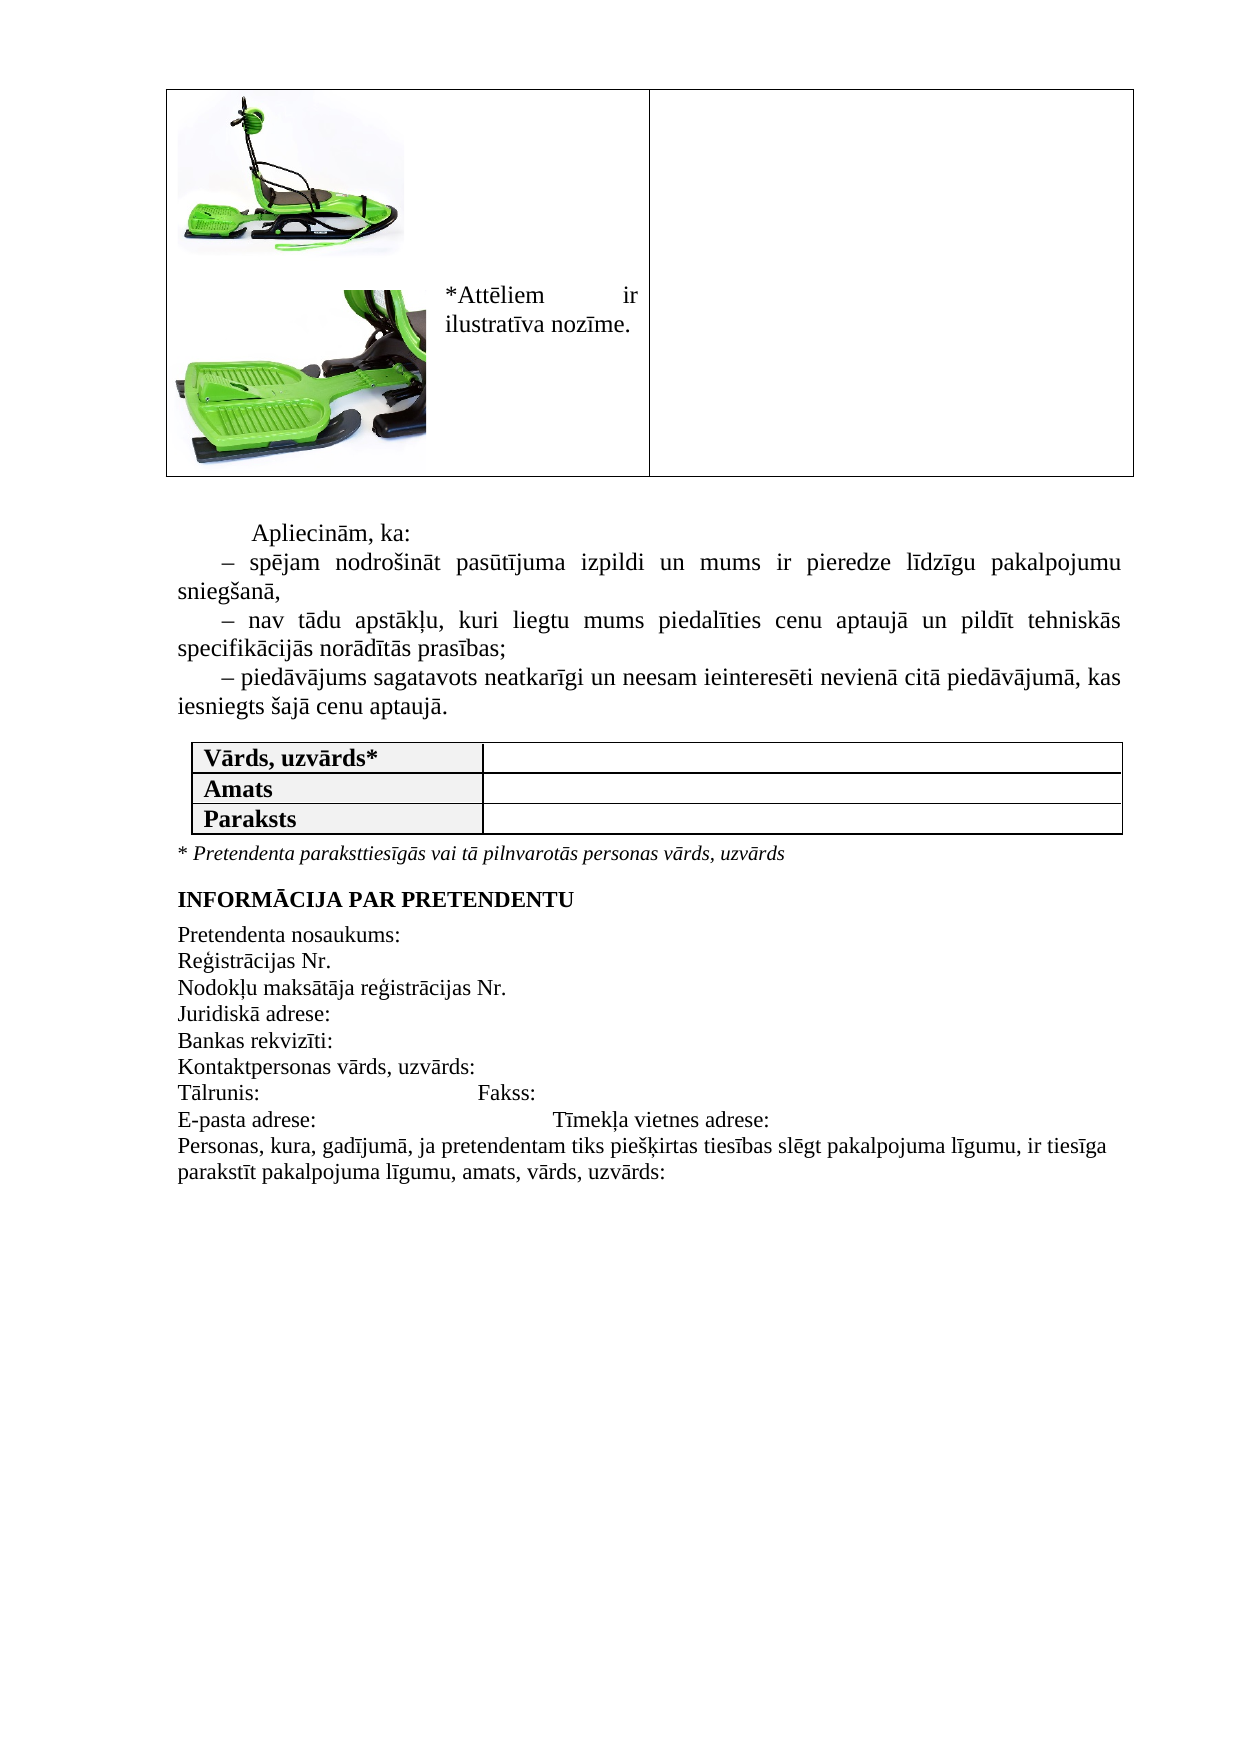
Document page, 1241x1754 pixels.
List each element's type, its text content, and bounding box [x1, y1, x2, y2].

text Bankas rekvizīti: [177, 1027, 1122, 1053]
text Tālrunis: Fakss: [177, 1079, 1122, 1106]
table_header [484, 743, 1122, 772]
text – piedāvājums sagatavots neatkarīgi un neesam ieinteresēti nevienā citā piedāvājumā, kas iesniegts šajā cenu aptaujā. [177, 662, 1122, 720]
text Juridiskā adrese: [177, 1000, 1122, 1027]
text E-pasta adrese: Tīmekļa vietnes adrese: [177, 1106, 1122, 1132]
picture [176, 90, 404, 260]
text Kontaktpersonas vārds, uzvārds: [177, 1053, 1122, 1079]
text Reģistrācijas Nr. [177, 948, 1122, 974]
table_cell Amats [193, 774, 482, 802]
table_cell [650, 90, 1133, 476]
text * Pretendenta paraksttiesīgās vai tā pilnvarotās personas vārds, uzvārds [177, 841, 1122, 865]
text Pretendenta nosaukums: [177, 921, 1122, 948]
text – nav tādu apstākļu, kuri liegtu mums piedalīties cenu aptaujā un pildīt tehniskās specifikācijās norādītās prasības; [177, 605, 1122, 662]
text INFORMĀCIJA PAR PRETENDENTU [177, 887, 1122, 913]
picture [166, 290, 426, 472]
text Nodokļu maksātāja reģistrācijas Nr. [177, 974, 1122, 1000]
text Personas, kura, gadījumā, ja pretendentam tiks piešķirtas tiesības slēgt pakalpojuma līgumu, ir tiesīga parakstīt pakalpojuma līgumu, amats, vārds, uzvārds: [177, 1132, 1122, 1185]
text – spējam nodrošināt pasūtījuma izpildi un mums ir pieredze līdzīgu pakalpojumu sniegšanā, [177, 547, 1122, 605]
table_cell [167, 90, 649, 476]
table_cell Paraksts [193, 804, 482, 833]
text Apliecinām, ka: [177, 518, 1122, 547]
table_cell [484, 772, 1122, 802]
table_header Vārds, uzvārds* [193, 743, 483, 772]
table_cell [484, 803, 1122, 833]
